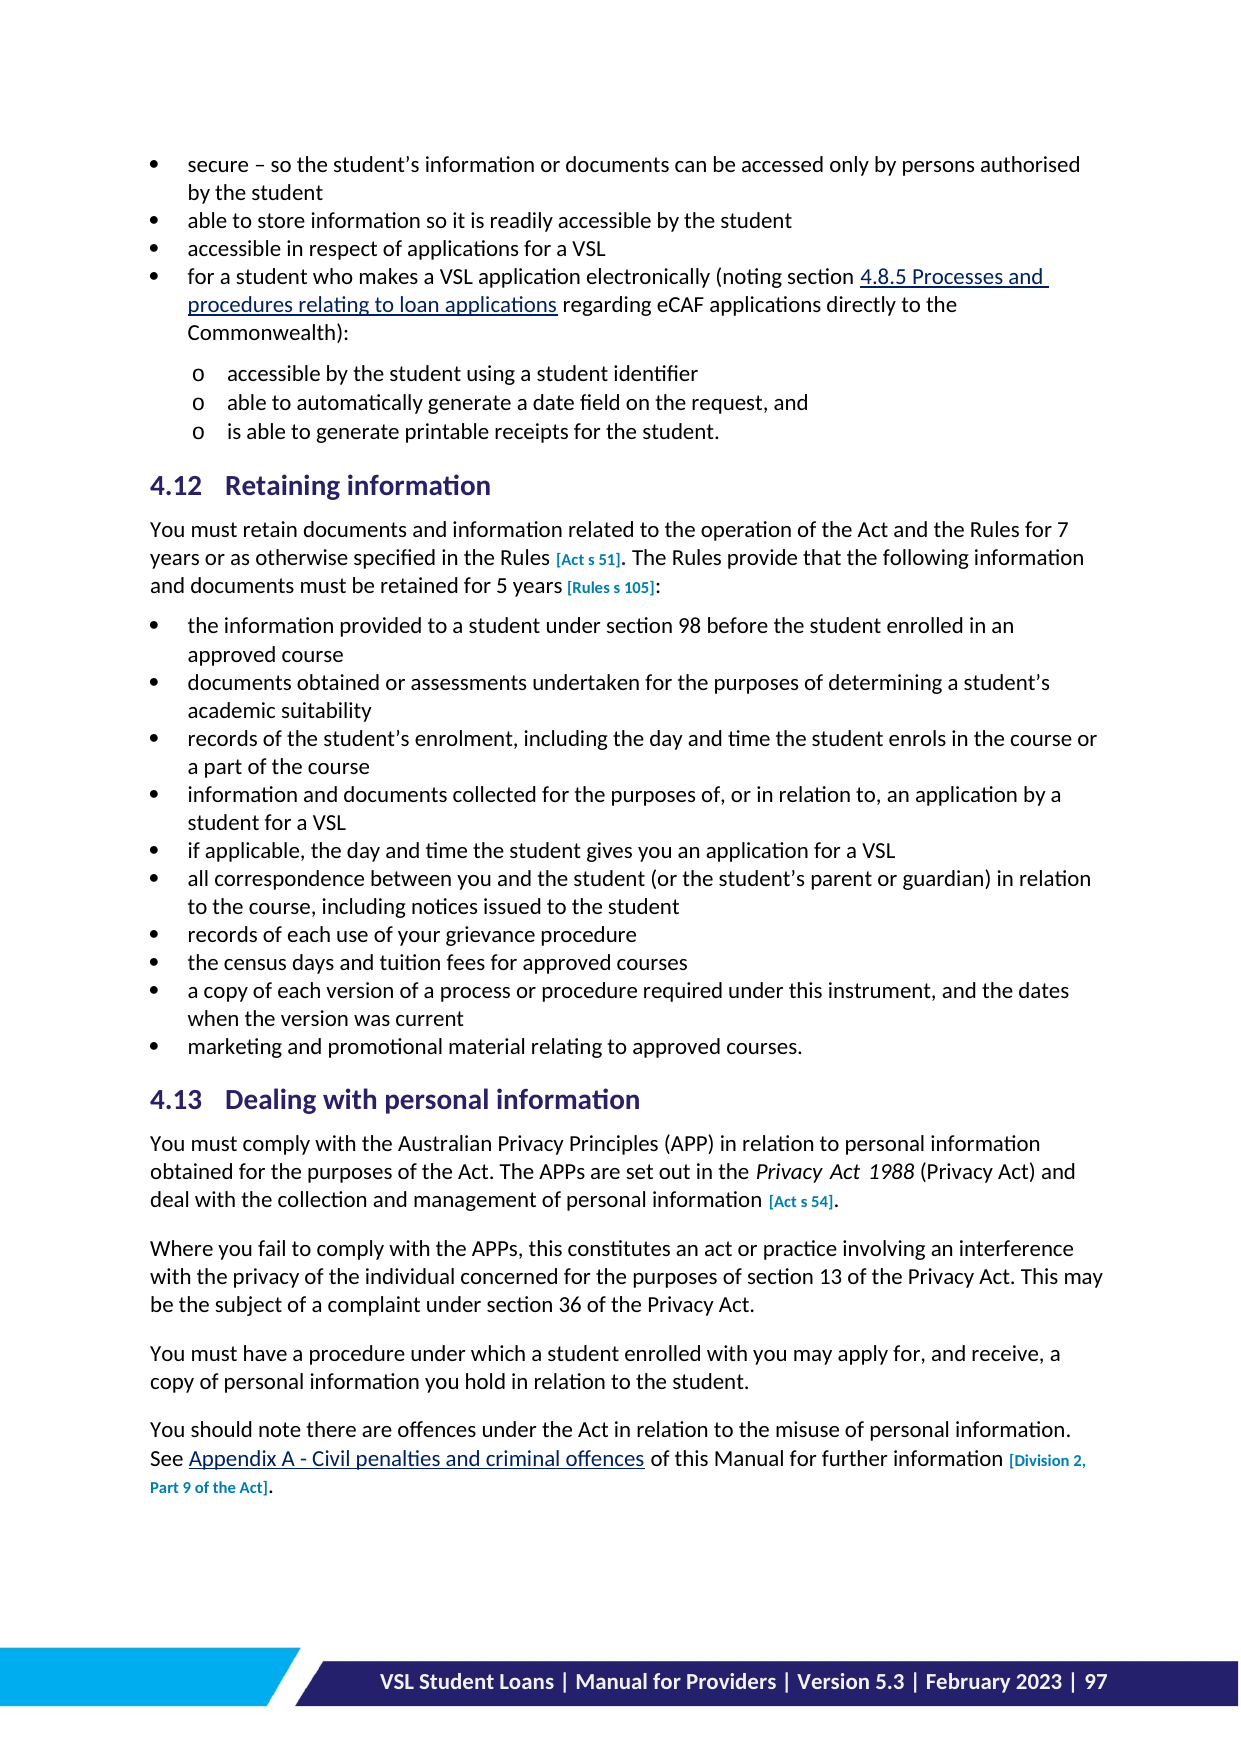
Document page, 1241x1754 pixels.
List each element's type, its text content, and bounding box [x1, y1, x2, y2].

list able to store information so it is readily accessible by the student [150, 206, 1107, 234]
text Where you fail to comply with the APPs, this constitutes an act or practice involving an interference with the privacy of the individual concerned for the purposes of section 13 of the Privacy Act. This may be the subject of a complaint under section 36 of the Privacy Act. [150, 1234, 1107, 1318]
list accessible by the student using a student identifier [191, 359, 1107, 388]
list marketing and promotional material relating to approved courses. [150, 1032, 1107, 1060]
list the census days and tuition fees for approved courses [150, 948, 1107, 976]
list records of each use of your grievance procedure [150, 920, 1107, 948]
subtitle Dealing with personal information [150, 1081, 1107, 1116]
list the information provided to a student under section 98 before the student enrolled in an approved course [150, 612, 1107, 668]
text You must comply with the Australian Privacy Principles (APP) in relation to personal information obtained for the purposes of the Act. The APPs are set out in the Privacy Act 1988 (Privacy Act) and deal with the collection and management of personal information [Act s 54]. [150, 1129, 1107, 1213]
list secure – so the student’s information or documents can be accessed only by persons authorised by the student [150, 150, 1107, 206]
text You should note there are offences under the Act in relation to the misuse of personal information. See Appendix A - Civil penalties and criminal offences of this Manual for further information [Division 2, Part 9 of the Act]. [150, 1416, 1107, 1500]
subtitle Retaining information [150, 467, 1107, 503]
list accessible in respect of applications for a VSL [150, 234, 1107, 262]
list all correspondence between you and the student (or the student’s parent or guardian) in relation to the course, including notices issued to the student [150, 864, 1107, 920]
picture [0, 1647, 1239, 1753]
list documents obtained or assessments undertaken for the purposes of determining a student’s academic suitability [150, 668, 1107, 724]
list able to automatically generate a date field on the request, and [191, 388, 1107, 417]
text You must have a procedure under which a student enrolled with you may apply for, and receive, a copy of personal information you hold in relation to the student. [150, 1339, 1107, 1395]
list is able to generate printable receipts for the student. [191, 417, 1107, 446]
list if applicable, the day and time the student gives you an application for a VSL [150, 836, 1107, 864]
list a copy of each version of a process or procedure required under this instrument, and the dates when the version was current [150, 976, 1107, 1032]
list information and documents collected for the purposes of, or in relation to, an application by a student for a VSL [150, 780, 1107, 836]
text You must retain documents and information related to the operation of the Act and the Rules for 7 years or as otherwise specified in the Rules [Act s 51]. The Rules provide that the following information and documents must be retained for 5 years [Rules s 105]: [150, 515, 1107, 599]
list records of the student’s enrolment, including the day and time the student enrols in the course or a part of the course [150, 724, 1107, 780]
list for a student who makes a VSL application electronically (noting section 4.8.5 Processes and procedures relating to loan applications regarding eCAF applications directly to the Commonwealth): [150, 262, 1107, 346]
